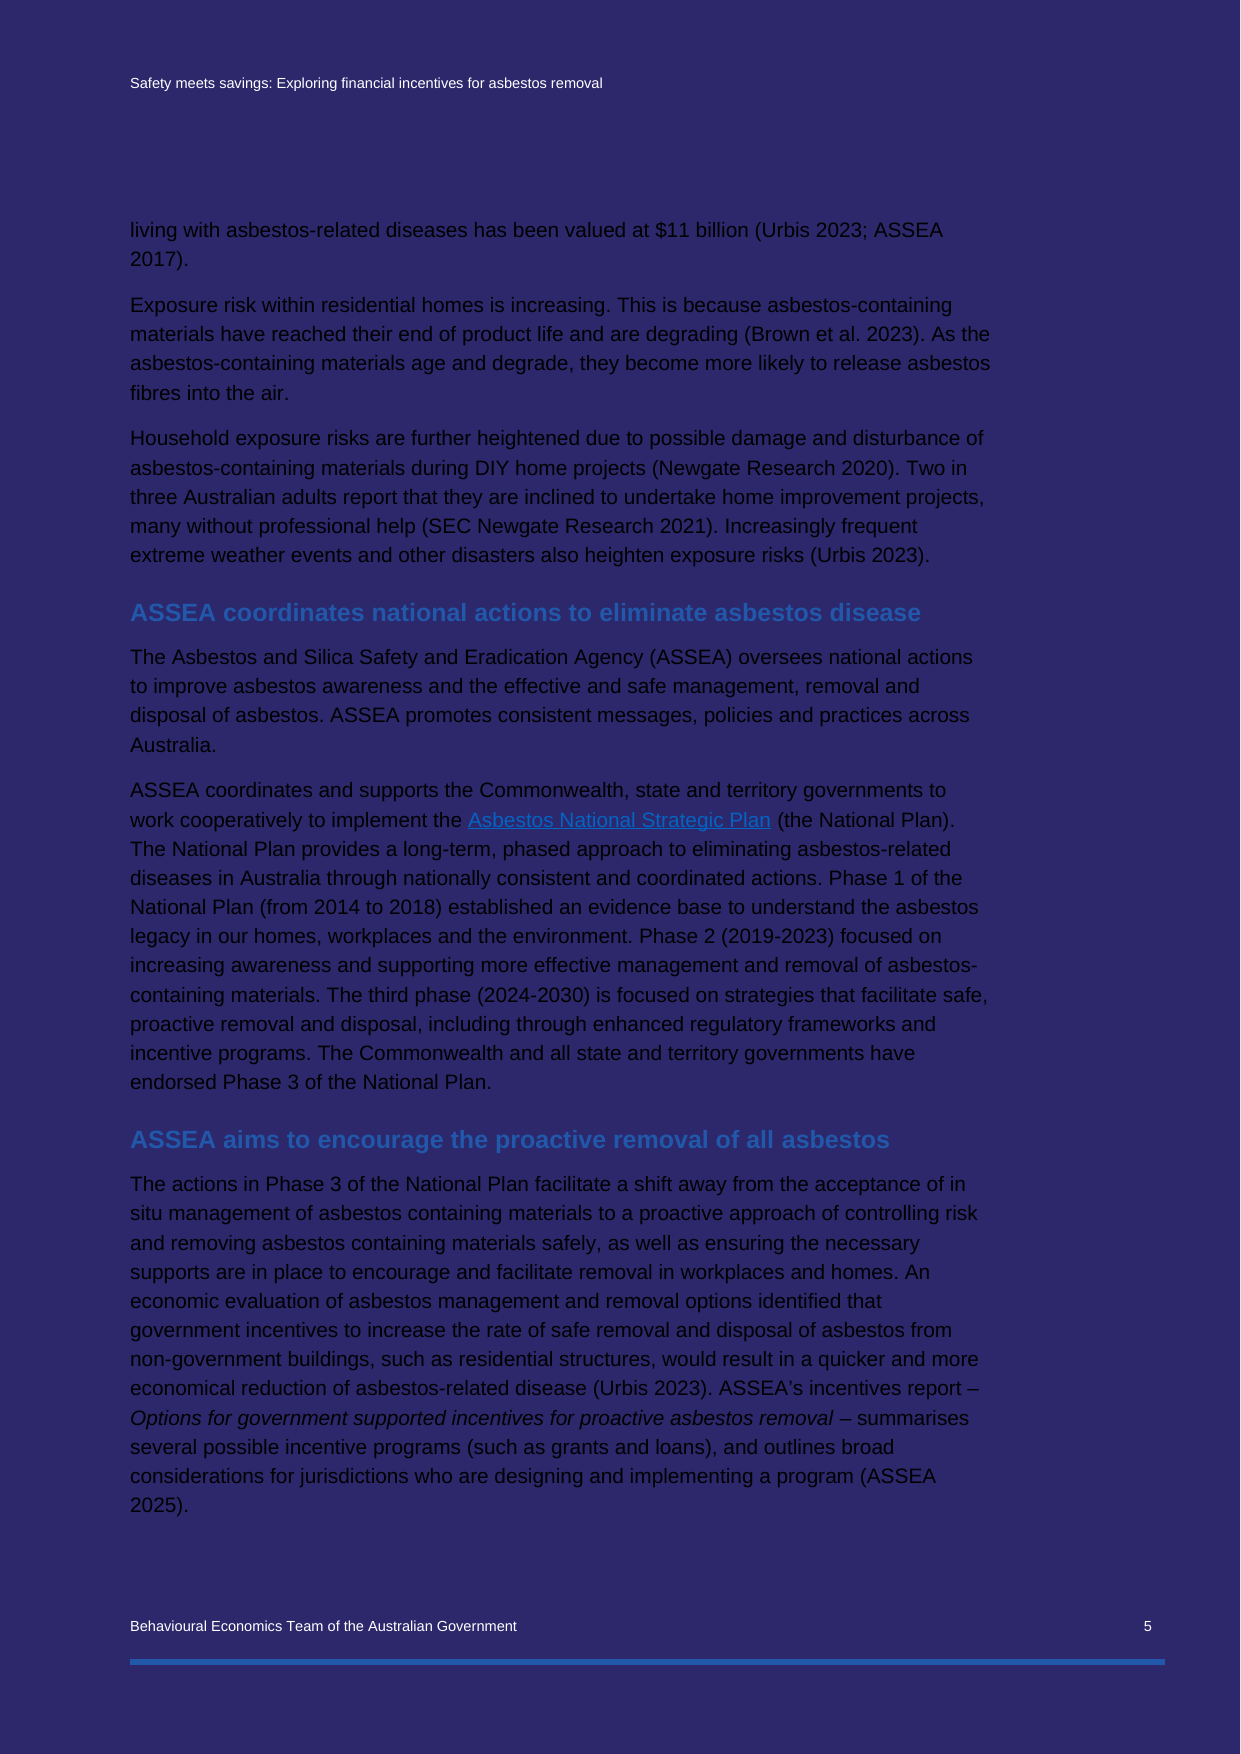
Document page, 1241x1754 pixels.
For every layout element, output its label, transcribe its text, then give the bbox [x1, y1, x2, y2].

text The actions in Phase 3 of the National Plan facilitate a shift away from the acceptance of in situ management of asbestos containing materials to a proactive approach of controlling risk and removing asbestos containing materials safely, as well as ensuring the necessary supports are in place to encourage and facilitate removal in workplaces and homes. An economic evaluation of asbestos management and removal options identified that government incentives to increase the rate of safe removal and disposal of asbestos from non-government buildings, such as residential structures, would result in a quicker and more economical reduction of asbestos-related disease (Urbis 2023). ASSEA’s incentives report – Options for government supported incentives for proactive asbestos removal – summarises several possible incentive programs (such as grants and loans), and outlines broad considerations for jurisdictions who are designing and implementing a program (ASSEA 2025). [130, 1167, 992, 1517]
text ASSEA coordinates and supports the Commonwealth, state and territory governments to work cooperatively to implement the Asbestos National Strategic Plan (the National Plan). The National Plan provides a long-term, phased approach to eliminating asbestos-related diseases in Australia through nationally consistent and coordinated actions. Phase 1 of the National Plan (from 2014 to 2018) established an evidence base to understand the asbestos legacy in our homes, workplaces and the environment. Phase 2 (2019-2023) focused on increasing awareness and supporting more effective management and removal of asbestos-containing materials. The third phase (2024-2030) is focused on strategies that facilitate safe, proactive removal and disposal, including through enhanced regulatory frameworks and incentive programs. The Commonwealth and all state and territory governments have endorsed Phase 3 of the National Plan. [130, 773, 992, 1094]
subtitle ASSEA coordinates national actions to eliminate asbestos disease [130, 598, 992, 627]
text Exposure risk within residential homes is increasing. This is because asbestos-containing materials have reached their end of product life and are degrading (Brown et al. 2023). As the asbestos-containing materials age and degrade, they become more likely to release asbestos fibres into the air. [130, 288, 992, 404]
text Household exposure risks are further heightened due to possible damage and disturbance of asbestos-containing materials during DIY home projects (Newgate Research 2020). Two in three Australian adults report that they are inclined to undertake home improvement projects, many without professional help (SEC Newgate Research 2021). Increasingly frequent extreme weather events and other disasters also heighten exposure risks (Urbis 2023). [130, 421, 992, 567]
subtitle ASSEA aims to encourage the proactive removal of all asbestos [130, 1125, 992, 1154]
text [130, 213, 992, 271]
text The Asbestos and Silica Safety and Eradication Agency (ASSEA) oversees national actions to improve asbestos awareness and the effective and safe management, removal and disposal of asbestos. ASSEA promotes consistent messages, policies and practices across Australia. [130, 640, 992, 756]
